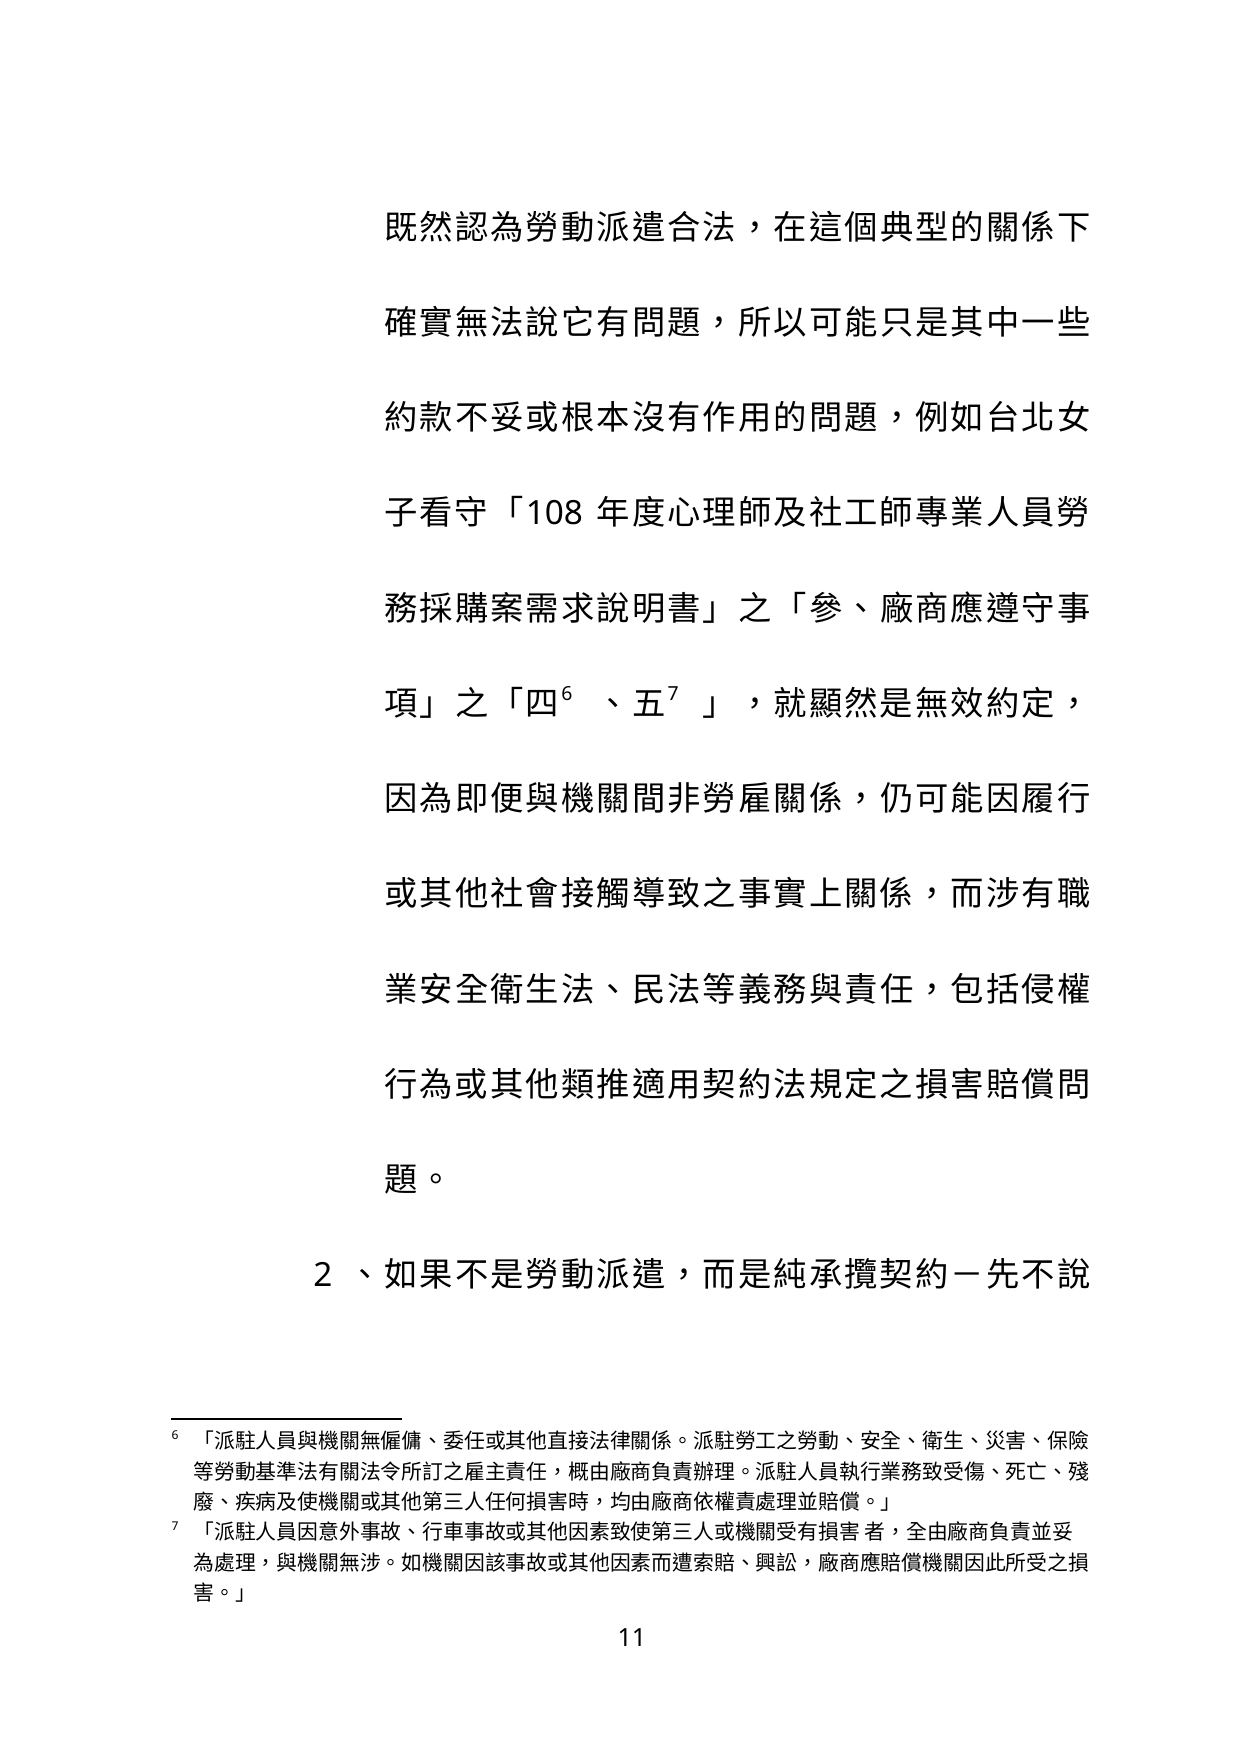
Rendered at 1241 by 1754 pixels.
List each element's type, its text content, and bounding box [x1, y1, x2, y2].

subtitle 如果不是勞動派遣，而是純承攬契約－先不說它是否違反政府採購法（我認為是），在此關係下之指派勞工，由於性質上可能不是勞動派遣，而是單純借用、指派勞工，因為不是勞動派遣，就可能涉及「虛假的職業介紹」，在個案中可能遭認定為「無效的法律行為」，法律效果可能是「轉換」、也就是矯正署才是真正的勞動契約當事人。 [296, 1224, 1092, 1320]
